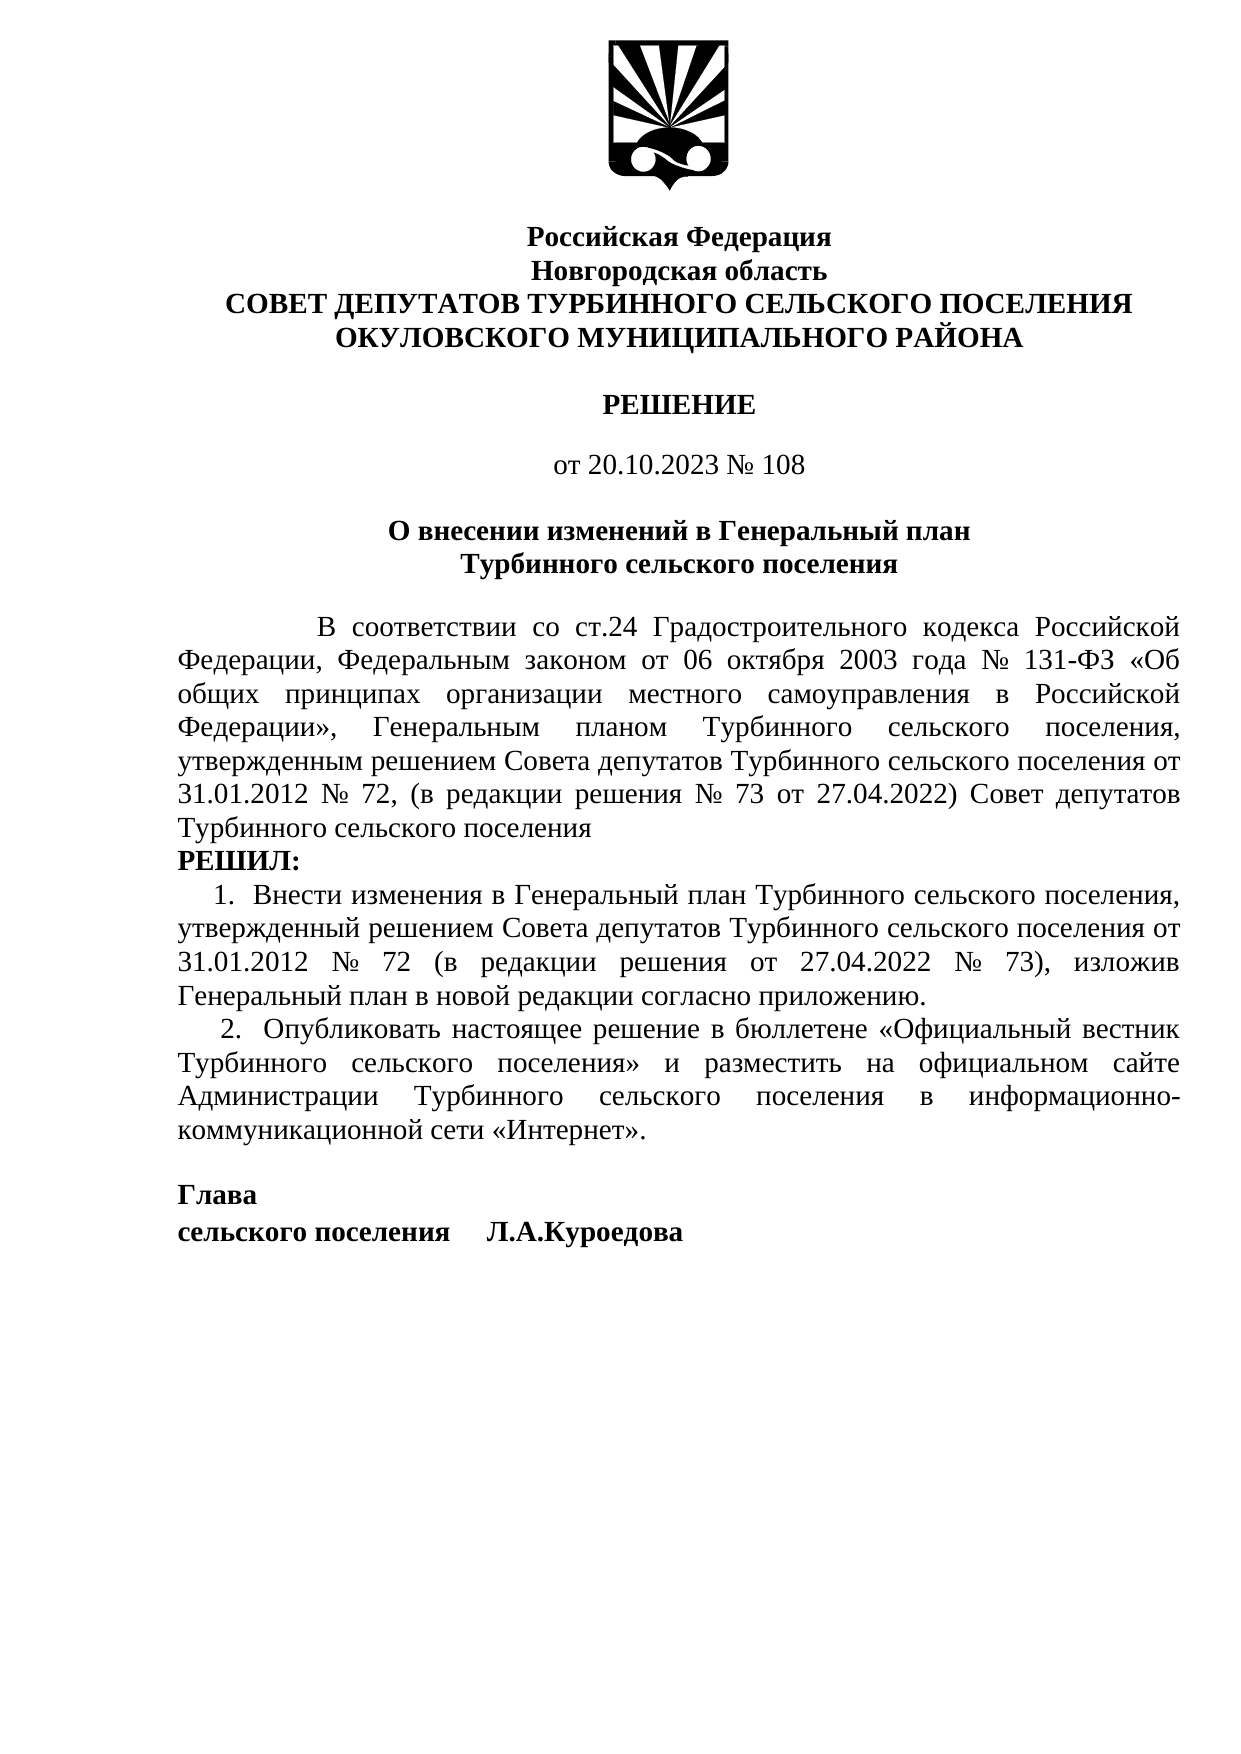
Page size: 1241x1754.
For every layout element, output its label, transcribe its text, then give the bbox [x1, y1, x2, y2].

text СОВЕТ ДЕПУТАТОВ ТУРБИННОГО СЕЛЬСКОГО ПОСЕЛЕНИЯ [177, 286, 1181, 320]
text Новгородская область [177, 253, 1181, 286]
text ОКУЛОВСКОГО МУНИЦИПАЛЬНОГО РАЙОНА [177, 320, 1181, 353]
text 1. Внести изменения в Генеральный план Турбинного сельского поселения, утвержденный решением Совета депутатов Турбинного сельского поселения от 31.01.2012 № 72 (в редакции решения от 27.04.2022 № 73), изложив Генеральный план в новой редакции согласно приложению. [177, 877, 1181, 1011]
text РЕШЕНИЕ [177, 387, 1181, 420]
text Российская Федерация [177, 219, 1181, 253]
text сельского поселения Л.А.Куроедова [177, 1212, 1155, 1249]
text Турбинного сельского поселения [177, 546, 1181, 580]
text Глава [177, 1174, 1155, 1212]
text В соответствии со ст.24 Градостроительного кодекса Российской Федерации, Федеральным законом от 06 октября 2003 года № 131-ФЗ «Об общих принципах организации местного самоуправления в Российской Федерации», Генеральным планом Турбинного сельского поселения, утвержденным решением Совета депутатов Турбинного сельского поселения от 31.01.2012 № 72, (в редакции решения № 73 от 27.04.2022) Совет депутатов Турбинного сельского поселения [177, 609, 1181, 843]
text РЕШИЛ: [177, 843, 1181, 877]
text 2. Опубликовать настоящее решение в бюллетене «Официальный вестник Турбинного сельского поселения» и разместить на официальном сайте Администрации Турбинного сельского поселения в информационно-коммуникационной сети «Интернет». [177, 1011, 1181, 1145]
text от 20.10.2023 № 108 [177, 454, 1181, 479]
text О внесении изменений в Генеральный план [177, 513, 1181, 546]
